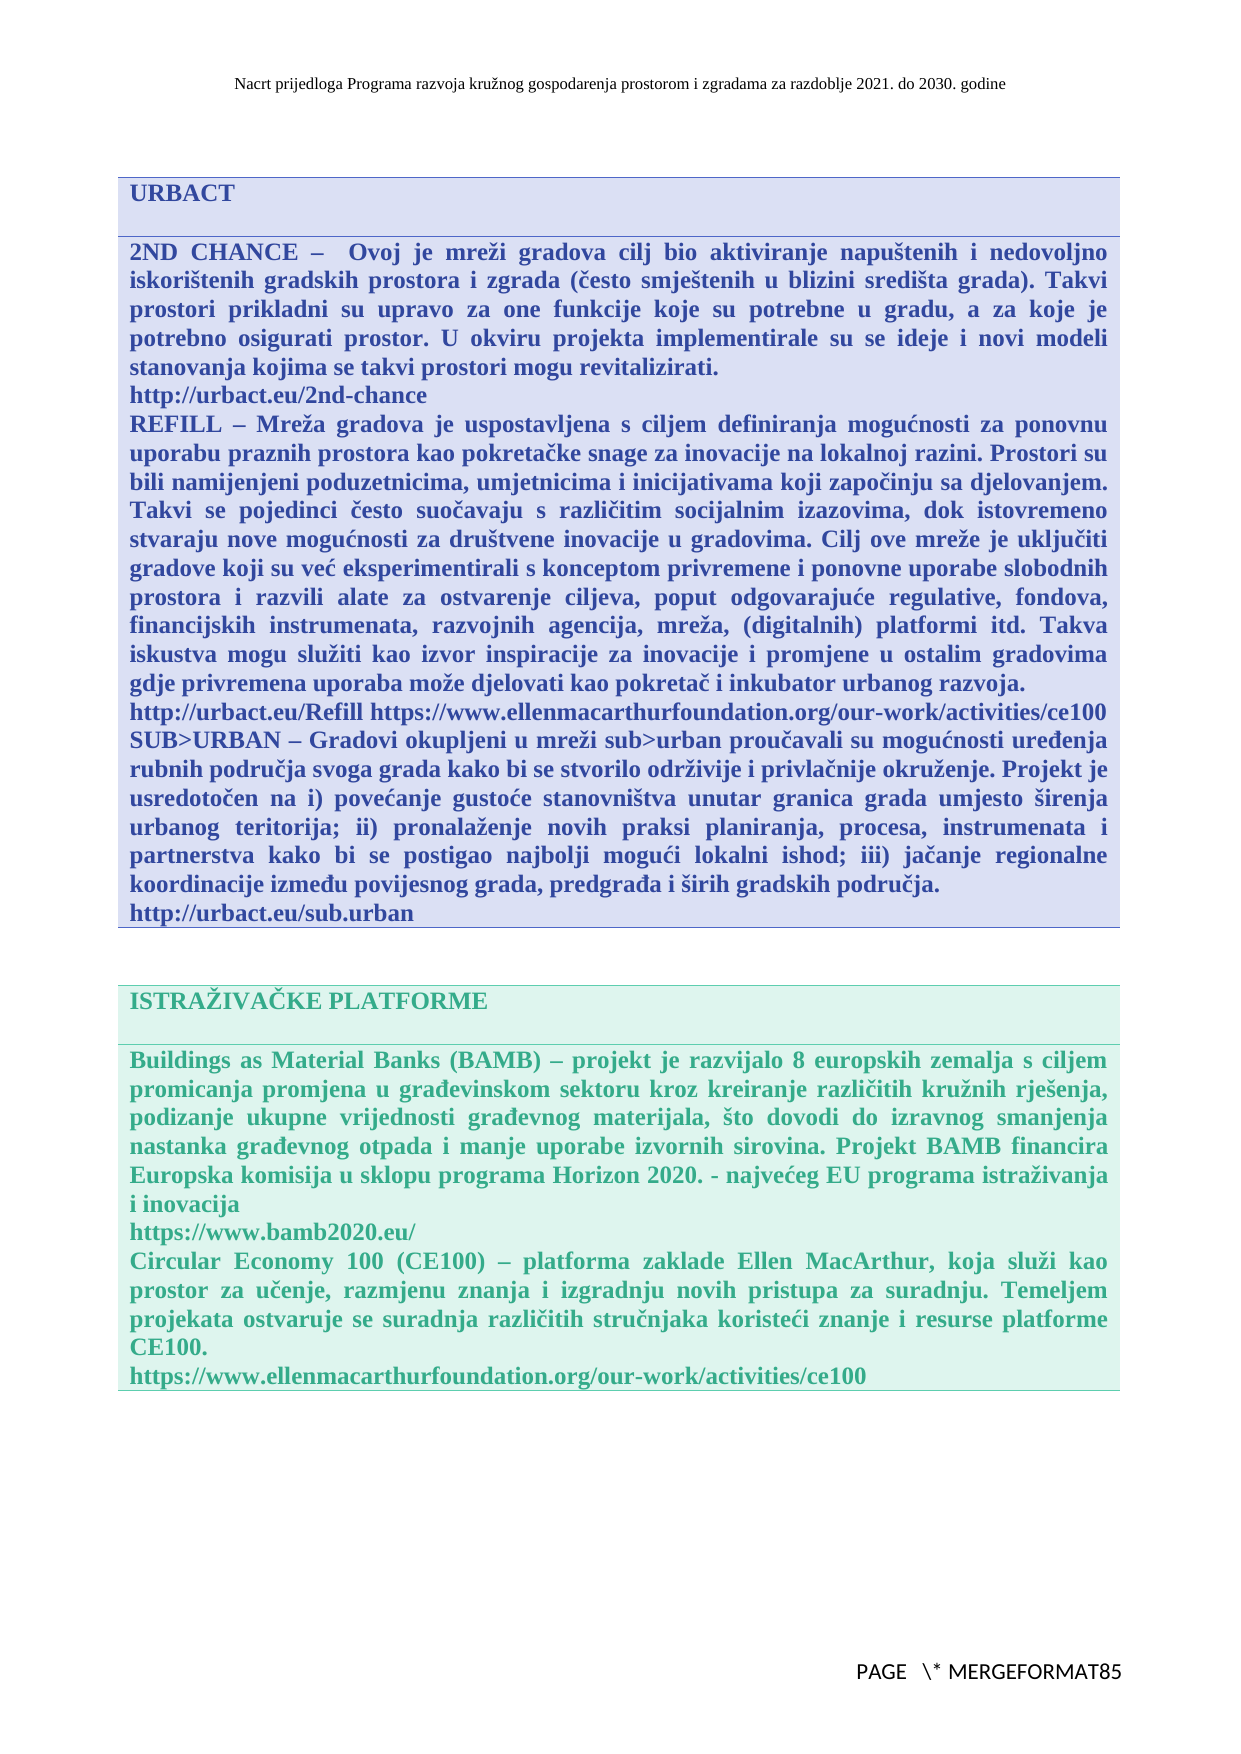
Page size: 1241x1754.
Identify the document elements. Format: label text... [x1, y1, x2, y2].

table_cell Circular Economy 100 (CE100) – platforma zaklade Ellen MacArthur, koja služi kao prostor za učenje, razmjenu znanja i izgradnju novih pristupa za suradnju. Temeljem projekata ostvaruje se suradnja različitih stručnjaka koristeći znanje i resurse platforme CE100. https://www.ellenmacarthurfoundation.org/our-work/activities/ce100 [118, 1246, 1120, 1390]
table_cell REFILL – Mreža gradova je uspostavljena s ciljem definiranja mogućnosti za ponovnu uporabu praznih prostora kao pokretačke snage za inovacije na lokalnoj razini. Prostori su bili namijenjeni poduzetnicima, umjetnicima i inicijativama koji započinju sa djelovanjem. Takvi se pojedinci često suočavaju s različitim socijalnim izazovima, dok istovremeno stvaraju nove mogućnosti za društvene inovacije u gradovima. Cilj ove mreže je uključiti gradove koji su već eksperimentirali s konceptom privremene i ponovne uporabe slobodnih prostora i razvili alate za ostvarenje ciljeva, poput odgovarajuće regulative, fondova, financijskih instrumenata, razvojnih agencija, mreža, (digitalnih) platformi itd. Takva iskustva mogu služiti kao izvor inspiracije za inovacije i promjene u ostalim gradovima gdje privremena uporaba može djelovati kao pokretač i inkubator urbanog razvoja. http://urbact.eu/Refill https://www.ellenmacarthurfoundation.org/our-work/activities/ce100 [118, 409, 1120, 726]
table_header URBACT [118, 178, 1120, 236]
table_cell Buildings as Material Banks (BAMB) – projekt je razvijalo 8 europskih zemalja s ciljem promicanja promjena u građevinskom sektoru kroz kreiranje različitih kružnih rješenja, podizanje ukupne vrijednosti građevnog materijala, što dovodi do izravnog smanjenja nastanka građevnog otpada i manje uporabe izvornih sirovina. Projekt BAMB financira Europska komisija u sklopu programa Horizon 2020. - najvećeg EU programa istraživanja i inovacija https://www.bamb2020.eu/ [118, 1045, 1120, 1246]
table_cell SUB>URBAN – Gradovi okupljeni u mreži sub>urban proučavali su mogućnosti uređenja rubnih područja svoga grada kako bi se stvorilo održivije i privlačnije okruženje. Projekt je usredotočen na i) povećanje gustoće stanovništva unutar granica grada umjesto širenja urbanog teritorija; ii) pronalaženje novih praksi planiranja, procesa, instrumenata i partnerstva kako bi se postigao najbolji mogući lokalni ishod; iii) jačanje regionalne koordinacije između povijesnog grada, predgrađa i širih gradskih područja. http://urbact.eu/sub.urban [118, 726, 1120, 927]
table_cell 2ND CHANCE – Ovoj je mreži gradova cilj bio aktiviranje napuštenih i nedovoljno iskorištenih gradskih prostora i zgrada (često smještenih u blizini središta grada). Takvi prostori prikladni su upravo za one funkcije koje su potrebne u gradu, a za koje je potrebno osigurati prostor. U okviru projekta implementirale su se ideje i novi modeli stanovanja kojima se takvi prostori mogu revitalizirati. http://urbact.eu/2nd-chance [118, 237, 1120, 409]
table_header ISTRAŽIVAČKE PLATFORME [118, 986, 1120, 1044]
